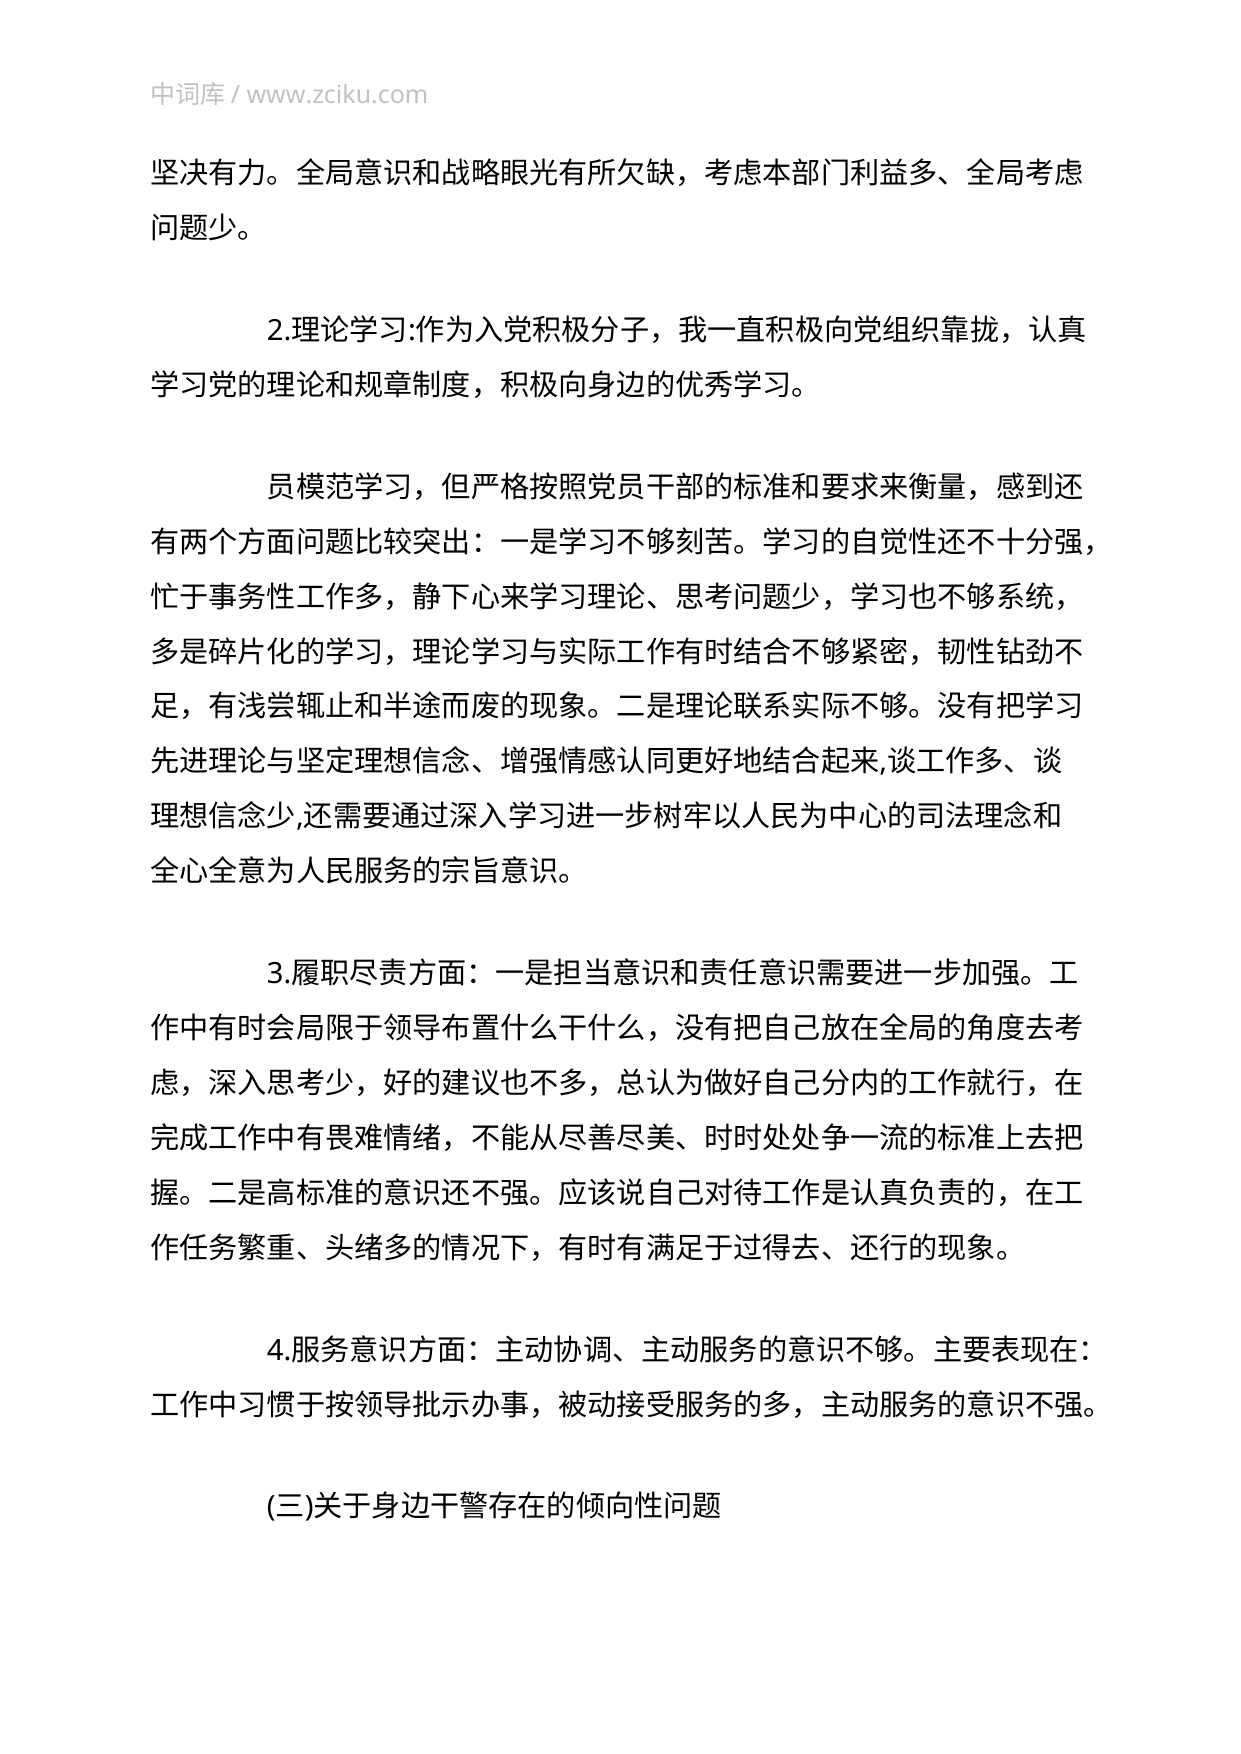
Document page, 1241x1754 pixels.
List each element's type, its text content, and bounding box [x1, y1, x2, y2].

text 2.理论学习:作为入党积极分子，我一直积极向党组织靠拢，认真学习党的理论和规章制度，积极向身边的优秀学习。 [150, 307, 1090, 404]
text (三)关于身边干警存在的倾向性问题 [150, 1483, 1090, 1525]
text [150, 150, 1090, 247]
text 员模范学习，但严格按照党员干部的标准和要求来衡量，感到还有两个方面问题比较突出：一是学习不够刻苦。学习的自觉性还不十分强，忙于事务性工作多，静下心来学习理论、思考问题少，学习也不够系统，多是碎片化的学习，理论学习与实际工作有时结合不够紧密，韧性钻劲不足，有浅尝辄止和半途而废的现象。二是理论联系实际不够。没有把学习先进理论与坚定理想信念、增强情感认同更好地结合起来,谈工作多、谈理想信念少,还需要通过深入学习进一步树牢以人民为中心的司法理念和全心全意为人民服务的宗旨意识。 [150, 463, 1090, 890]
text 4.服务意识方面：主动协调、主动服务的意识不够。主要表现在：工作中习惯于按领导批示办事，被动接受服务的多，主动服务的意识不强。 [150, 1326, 1090, 1423]
text 3.履职尽责方面：一是担当意识和责任意识需要进一步加强。工作中有时会局限于领导布置什么干什么，没有把自己放在全局的角度去考虑，深入思考少，好的建议也不多，总认为做好自己分内的工作就行，在完成工作中有畏难情绪，不能从尽善尽美、时时处处争一流的标准上去把握。二是高标准的意识还不强。应该说自己对待工作是认真负责的，在工作任务繁重、头绪多的情况下，有时有满足于过得去、还行的现象。 [150, 950, 1090, 1267]
